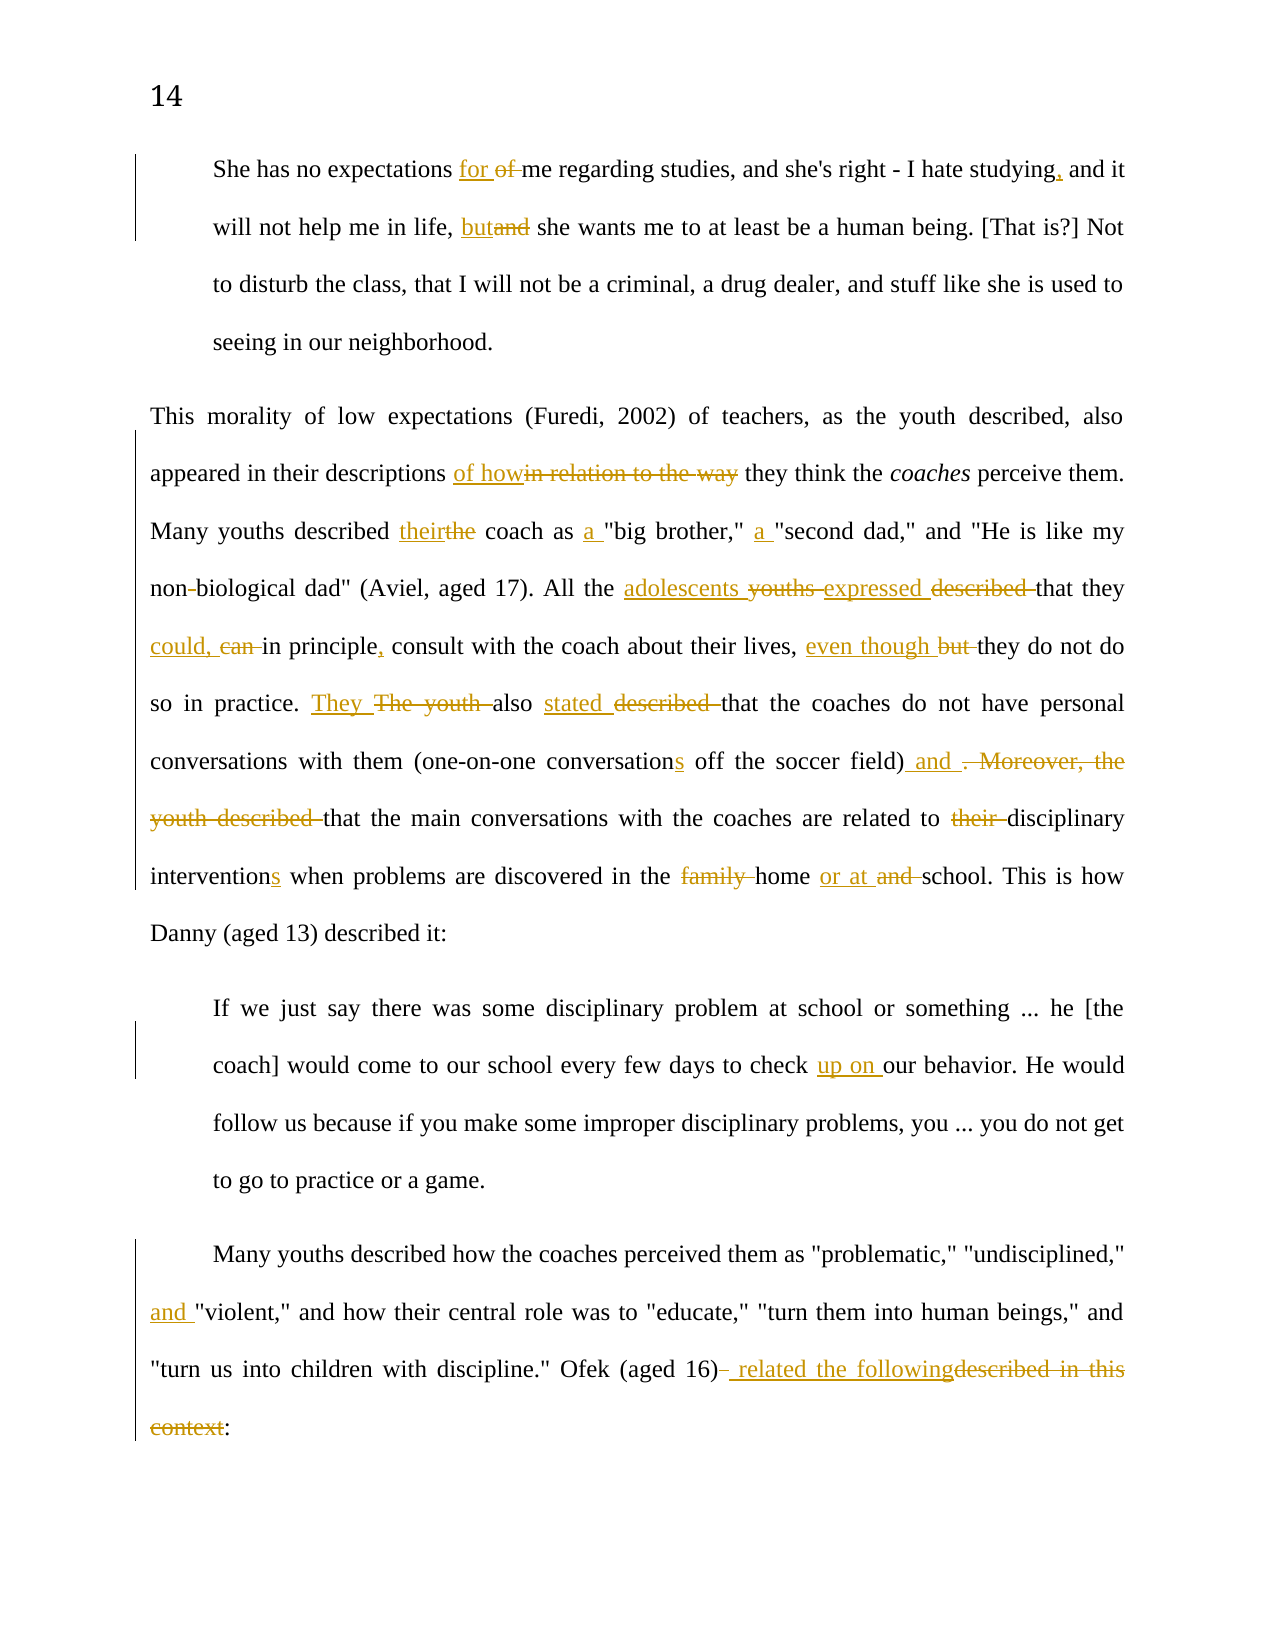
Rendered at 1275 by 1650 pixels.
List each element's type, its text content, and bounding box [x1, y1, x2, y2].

text She has no expectations me regarding studies, and she's right - I hate studying and it will not help me in life, she wants me to at least be a human being. [That is?] Not to disturb the class, that I will not be a criminal, a drug dealer, and stuff like she is used to seeing in our neighborhood. [213, 154, 1125, 356]
text Many youths described how the coaches perceived them as "problematic," "undisciplined," "violent," and how their central role was to "educate," "turn them into human beings," and "turn us into children with discipline." Ofek (aged 16): [150, 1239, 1125, 1441]
text If we just say there was some disciplinary problem at school or something ... he [the coach] would come to our school every few days to check our behavior. He would follow us because if you make some improper disciplinary problems, you ... you do not get to go to practice or a game. [213, 993, 1125, 1194]
text This morality of low expectations (Furedi, 2002) of teachers, as the youth described, also appeared in their descriptions they think the coaches perceive them. Many youths described coach as "big brother," "second dad," and "He is like my nonbiological dad" (Aviel, aged 17). All the that they in principle consult with the coach about their lives, they do not do so in practice. also that the coaches do not have personal conversations with them (one-on-one conversation off the soccer field)that the main conversations with the coaches are related to disciplinary intervention when problems are discovered in the home school. This is how Danny (aged 13) described it: [150, 401, 1125, 947]
